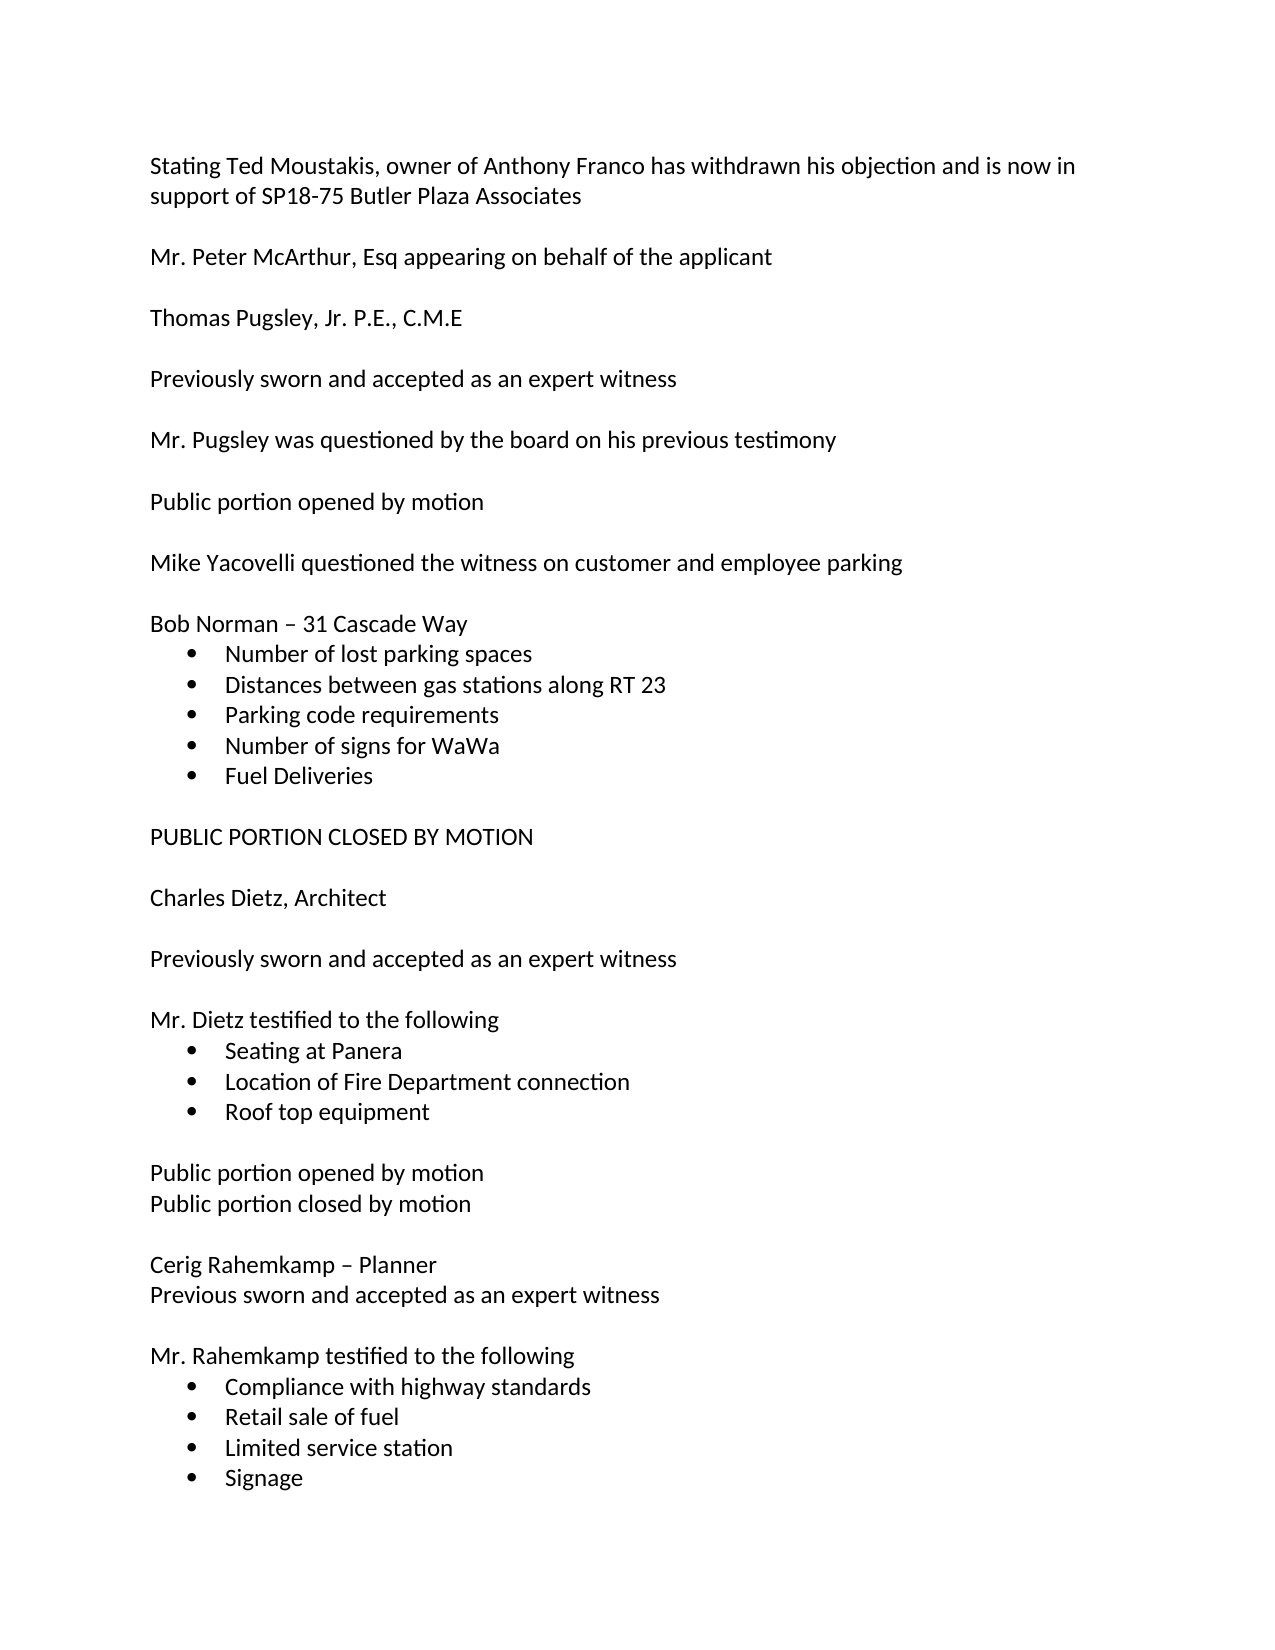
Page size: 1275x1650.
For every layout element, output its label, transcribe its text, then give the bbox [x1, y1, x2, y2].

list Signage [187, 1462, 1125, 1493]
list Roof top equipment [187, 1096, 1125, 1127]
text Thomas Pugsley, Jr. P.E., C.M.E [150, 303, 1125, 333]
text PUBLIC PORTION CLOSED BY MOTION [150, 821, 1125, 852]
text Previous sworn and accepted as an expert witness [150, 1279, 1125, 1310]
text Cerig Rahemkamp – Planner [150, 1249, 1125, 1279]
list Fuel Deliveries [187, 760, 1125, 791]
text Public portion opened by motion [150, 1157, 1125, 1188]
text Mr. Pugsley was questioned by the board on his previous testimony [150, 425, 1125, 455]
text Mr. Dietz testified to the following [150, 1004, 1125, 1035]
list Distances between gas stations along RT 23 [187, 669, 1125, 699]
text Stating Ted Moustakis, owner of Anthony Franco has withdrawn his objection and is now in support of SP18-75 Butler Plaza Associates [150, 150, 1125, 211]
list Location of Fire Department connection [187, 1066, 1125, 1096]
text Public portion opened by motion [150, 486, 1125, 516]
list Limited service station [187, 1432, 1125, 1462]
text Mr. Peter McArthur, Esq appearing on behalf of the applicant [150, 242, 1125, 272]
list Seating at Panera [187, 1035, 1125, 1066]
text Previously sworn and accepted as an expert witness [150, 364, 1125, 394]
list Number of lost parking spaces [187, 638, 1125, 669]
text Mike Yacovelli questioned the witness on customer and employee parking [150, 547, 1125, 577]
text Charles Dietz, Architect [150, 882, 1125, 913]
text Previously sworn and accepted as an expert witness [150, 943, 1125, 974]
text Bob Norman – 31 Cascade Way [150, 608, 1125, 638]
text Mr. Rahemkamp testified to the following [150, 1340, 1125, 1371]
list Number of signs for WaWa [187, 730, 1125, 760]
list Parking code requirements [187, 699, 1125, 730]
list Compliance with highway standards [187, 1371, 1125, 1401]
list Retail sale of fuel [187, 1401, 1125, 1432]
text Public portion closed by motion [150, 1188, 1125, 1218]
